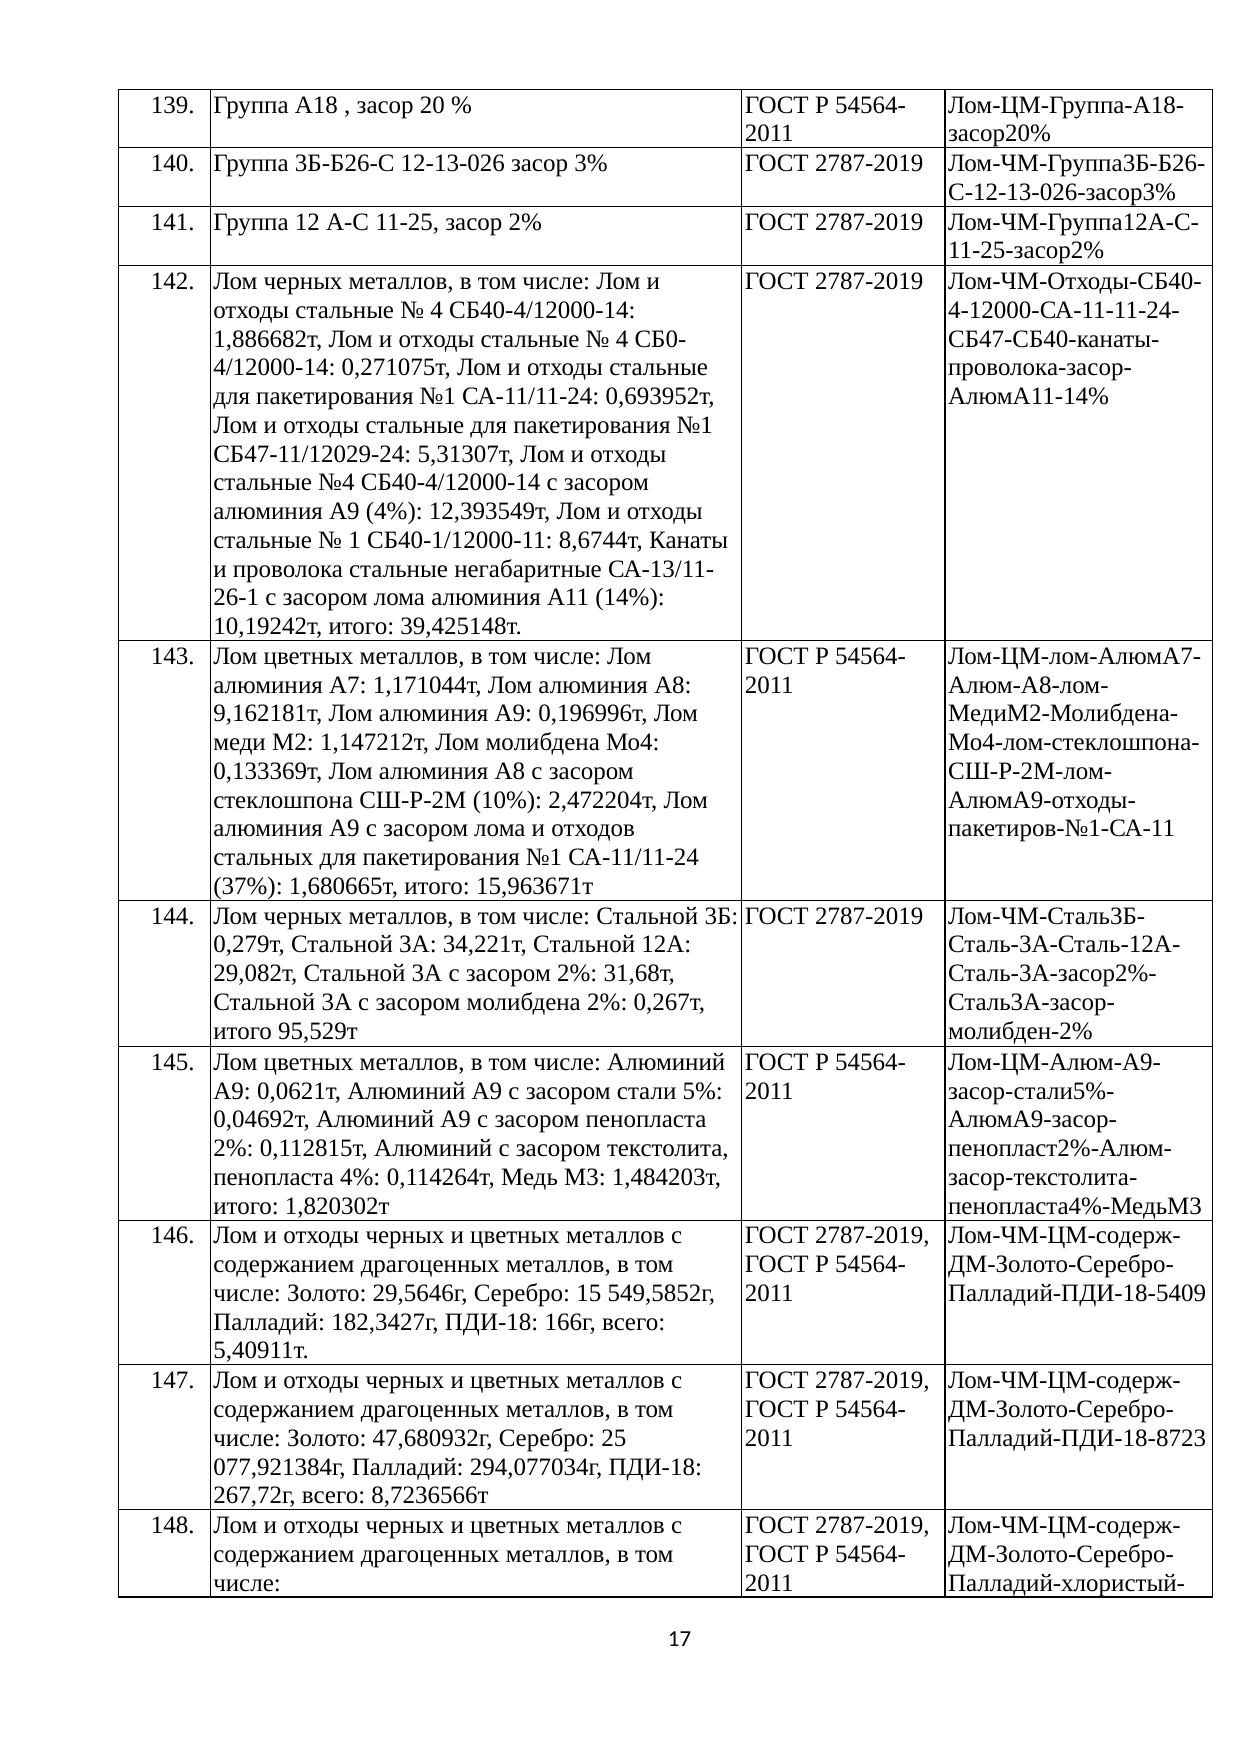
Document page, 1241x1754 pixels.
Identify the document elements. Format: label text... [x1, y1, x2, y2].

table_cell [119, 1047, 210, 1219]
table_cell Лом-ЧМ-Сталь3Б-Сталь-3А-Сталь-12А-Сталь-3А-засор2%-Сталь3А-засор-молибден-2% [946, 901, 1212, 1046]
table_cell Лом-ЦМ-Группа-А18-засор20% [946, 90, 1212, 147]
table_cell [119, 901, 210, 1046]
table_cell ГОСТ 2787-2019 [742, 901, 944, 1046]
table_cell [946, 1510, 1212, 1596]
table_cell ГОСТ 2787-2019, ГОСТ Р 54564-2011 [742, 1365, 944, 1509]
table_cell [119, 148, 210, 206]
table_cell Лом и отходы черных и цветных металлов с содержанием драгоценных металлов, в том числе: Золото: 47,680932г, Серебро: 25 077,921384г, Палладий: 294,077034г, ПДИ-18: 267,72г, всего: 8,7236566т [211, 1365, 741, 1509]
table_cell Лом-ЧМ-ЦМ-содерж-ДМ-Золото-Серебро-Палладий-ПДИ-18-8723 [946, 1365, 1212, 1509]
table_cell [119, 90, 210, 147]
table_cell [119, 207, 210, 265]
table_cell ГОСТ 2787-2019, ГОСТ Р 54564-2011 [742, 1221, 944, 1364]
table_cell ГОСТ Р 54564-2011 [742, 1047, 944, 1219]
table_cell Лом-ЧМ-Отходы-СБ40-4-12000-СА-11-11-24-СБ47-СБ40-канаты-проволока-засор-АлюмА11-14% [946, 266, 1212, 640]
table_cell Лом цветных металлов, в том числе: Лом алюминия А7: 1,171044т, Лом алюминия А8: 9,162181т, Лом алюминия А9: 0,196996т, Лом меди М2: 1,147212т, Лом молибдена Мо4: 0,133369т, Лом алюминия А8 с засором стеклошпона СШ-Р-2М (10%): 2,472204т, Лом алюминия А9 с засором лома и отходов стальных для пакетирования №1 СА-11/11-24 (37%): 1,680665т, итого: 15,963671т [211, 641, 741, 900]
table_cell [211, 1510, 741, 1596]
table_cell Лом и отходы черных и цветных металлов с содержанием драгоценных металлов, в том числе: Золото: 29,5646г, Серебро: 15 549,5852г, Палладий: 182,3427г, ПДИ-18: 166г, всего: 5,40911т. [211, 1221, 741, 1364]
table_cell [119, 1365, 210, 1509]
table_cell [119, 641, 210, 900]
table_cell Лом-ЦМ-лом-АлюмА7-Алюм-А8-лом-МедиМ2-Молибдена-Мо4-лом-стеклошпона-СШ-Р-2М-лом-АлюмА9-отходы-пакетиров-№1-СА-11 [946, 641, 1212, 900]
table_cell Группа 3Б-Б26-С 12-13-026 засор 3% [211, 148, 741, 206]
table_cell Лом-ЧМ-ЦМ-содерж-ДМ-Золото-Серебро-Палладий-ПДИ-18-5409 [946, 1221, 1212, 1364]
table_cell [119, 1221, 210, 1364]
table_cell Лом черных металлов, в том числе: Лом и отходы стальные № 4 СБ40-4/12000-14: 1,886682т, Лом и отходы стальные № 4 СБ0-4/12000-14: 0,271075т, Лом и отходы стальные для пакетирования №1 СА-11/11-24: 0,693952т, Лом и отходы стальные для пакетирования №1 СБ47-11/12029-24: 5,31307т, Лом и отходы стальные №4 СБ40-4/12000-14 с засором алюминия А9 (4%): 12,393549т, Лом и отходы стальные № 1 СБ40-1/12000-11: 8,6744т, Канаты и проволока стальные негабаритные СА-13/11-26-1 с засором лома алюминия А11 (14%): 10,19242т, итого: 39,425148т. [211, 266, 741, 640]
table_cell [119, 266, 210, 640]
table_cell Лом-ЧМ-Группа3Б-Б26-С-12-13-026-засор3% [946, 148, 1212, 206]
table_cell Лом-ЧМ-Группа12А-С-11-25-засор2% [946, 207, 1212, 265]
table_cell ГОСТ 2787-2019 [742, 207, 944, 265]
table_cell [119, 1510, 210, 1596]
table_cell Лом-ЦМ-Алюм-А9-засор-стали5%-АлюмА9-засор-пенопласт2%-Алюм-засор-текстолита-пенопласта4%-МедьМ3 [946, 1047, 1212, 1219]
table_cell Лом цветных металлов, в том числе: Алюминий А9: 0,0621т, Алюминий А9 с засором стали 5%: 0,04692т, Алюминий А9 с засором пенопласта 2%: 0,112815т, Алюминий с засором текстолита, пенопласта 4%: 0,114264т, Медь М3: 1,484203т, итого: 1,820302т [211, 1047, 741, 1219]
table_cell Лом черных металлов, в том числе: Стальной 3Б: 0,279т, Стальной 3А: 34,221т, Стальной 12А: 29,082т, Стальной 3А с засором 2%: 31,68т, Стальной 3А с засором молибдена 2%: 0,267т, итого 95,529т [211, 901, 741, 1046]
table_cell ГОСТ 2787-2019 [742, 148, 944, 206]
table_cell ГОСТ Р 54564-2011 [742, 90, 944, 147]
table_cell Группа А18 , засор 20 % [211, 90, 741, 147]
table_cell ГОСТ 2787-2019 [742, 266, 944, 640]
table_cell Группа 12 А-С 11-25, засор 2% [211, 207, 741, 265]
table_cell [742, 1510, 944, 1596]
table_cell ГОСТ Р 54564-2011 [742, 641, 944, 900]
